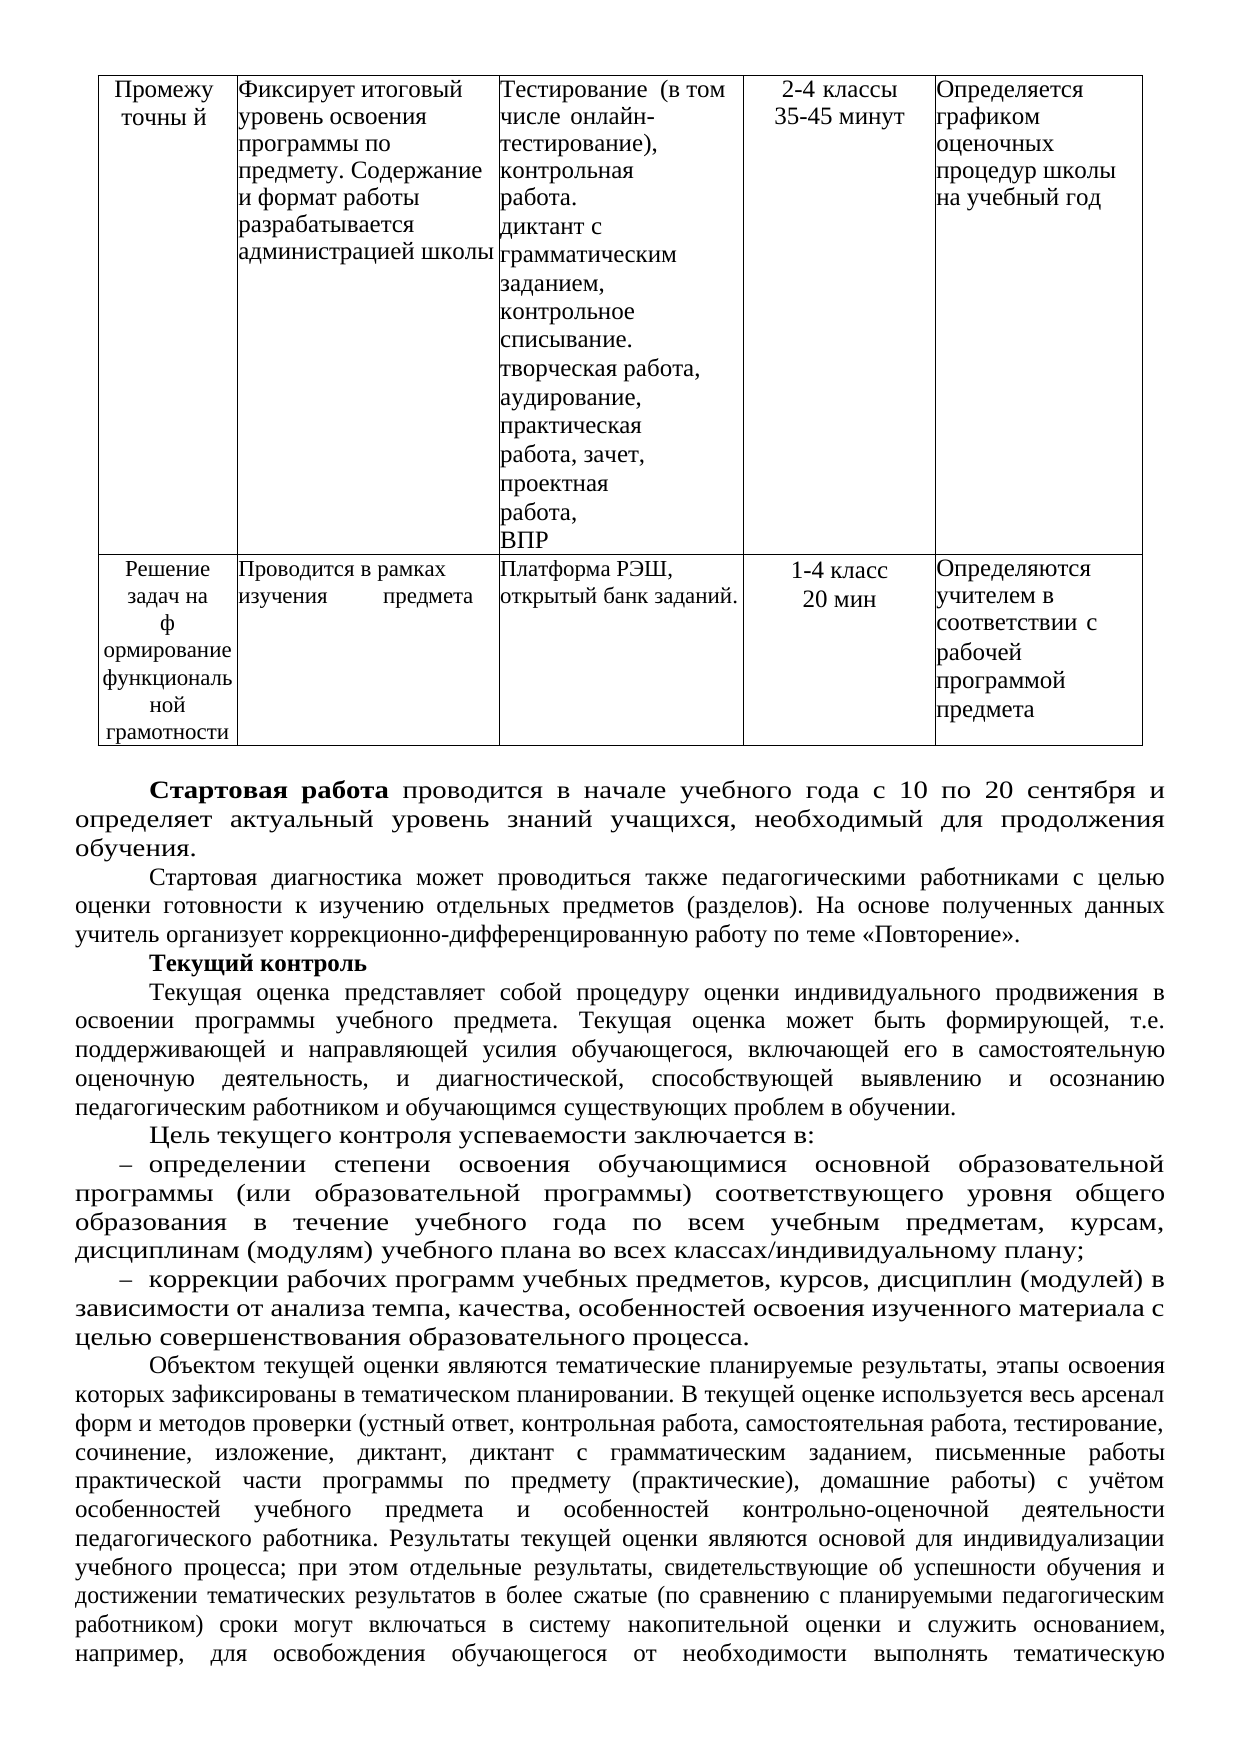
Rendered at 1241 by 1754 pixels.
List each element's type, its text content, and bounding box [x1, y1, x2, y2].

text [75, 1351, 1165, 1667]
text Стартовая работа проводится в начале учебного года с 10 по 20 сентября и определяет актуальный уровень знаний учащихся, необходимый для продолжения обучения. [75, 776, 1165, 862]
text Текущая оценка представляет собой процедуру оценки индивидуального продвижения в освоении программы учебного предмета. Текущая оценка может быть формирующей, т.е. поддерживающей и направляющей усилия обучающегося, включающей его в самостоятельную оценочную деятельность, и диагностической, способствующей выявлению и осознанию педагогическим работником и обучающимся существующих проблем в обучении. [75, 977, 1165, 1121]
list коррекции рабочих программ учебных предметов, курсов, дисциплин (модулей) в зависимости от анализа темпа, качества, особенностей освоения изученного материала с целью совершенствования образовательного процесса. [75, 1264, 1165, 1351]
text Цель текущего контроля успеваемости заключается в: [75, 1121, 1165, 1149]
table_cell Определяются учителем в соответствии с рабочей программой предмета [936, 555, 1142, 745]
table_cell Платформа РЭШ, открытый банк заданий. [500, 555, 743, 745]
table_cell Решение задач на формирование функциональной грамотности [99, 555, 237, 745]
table_cell 1-4 класс 20 мин [744, 555, 935, 745]
table_cell Тестирование (в том числе онлайн- тестирование), контрольная работа. диктант с грамматическим заданием, контрольное списывание. творческая работа, аудирование, практическая работа, зачет, проектная работа, ВПР [500, 76, 743, 554]
text Текущий контроль [75, 948, 1165, 977]
table_cell Промежу точны й [99, 76, 237, 554]
table_cell Определяется графиком оценочных процедур школы на учебный год [936, 76, 1142, 554]
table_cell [744, 76, 935, 554]
table_cell Фиксирует итоговый уровень освоения программы по предмету. Содержание и формат работы разрабатывается администрацией школы [238, 76, 499, 554]
table_cell Проводится в рамках изучения предмета [238, 555, 499, 745]
list определении степени освоения обучающимися основной образовательной программы (или образовательной программы) соответствующего уровня общего образования в течение учебного года по всем учебным предметам, курсам, дисциплинам (модулям) учебного плана во всех классах/индивидуальному плану; [75, 1149, 1165, 1264]
text Стартовая диагностика может проводиться также педагогическими работниками с целью оценки готовности к изучению отдельных предметов (разделов). На основе полученных данных учитель организует коррекционно-дифференцированную работу по теме «Повторение». [75, 862, 1165, 948]
